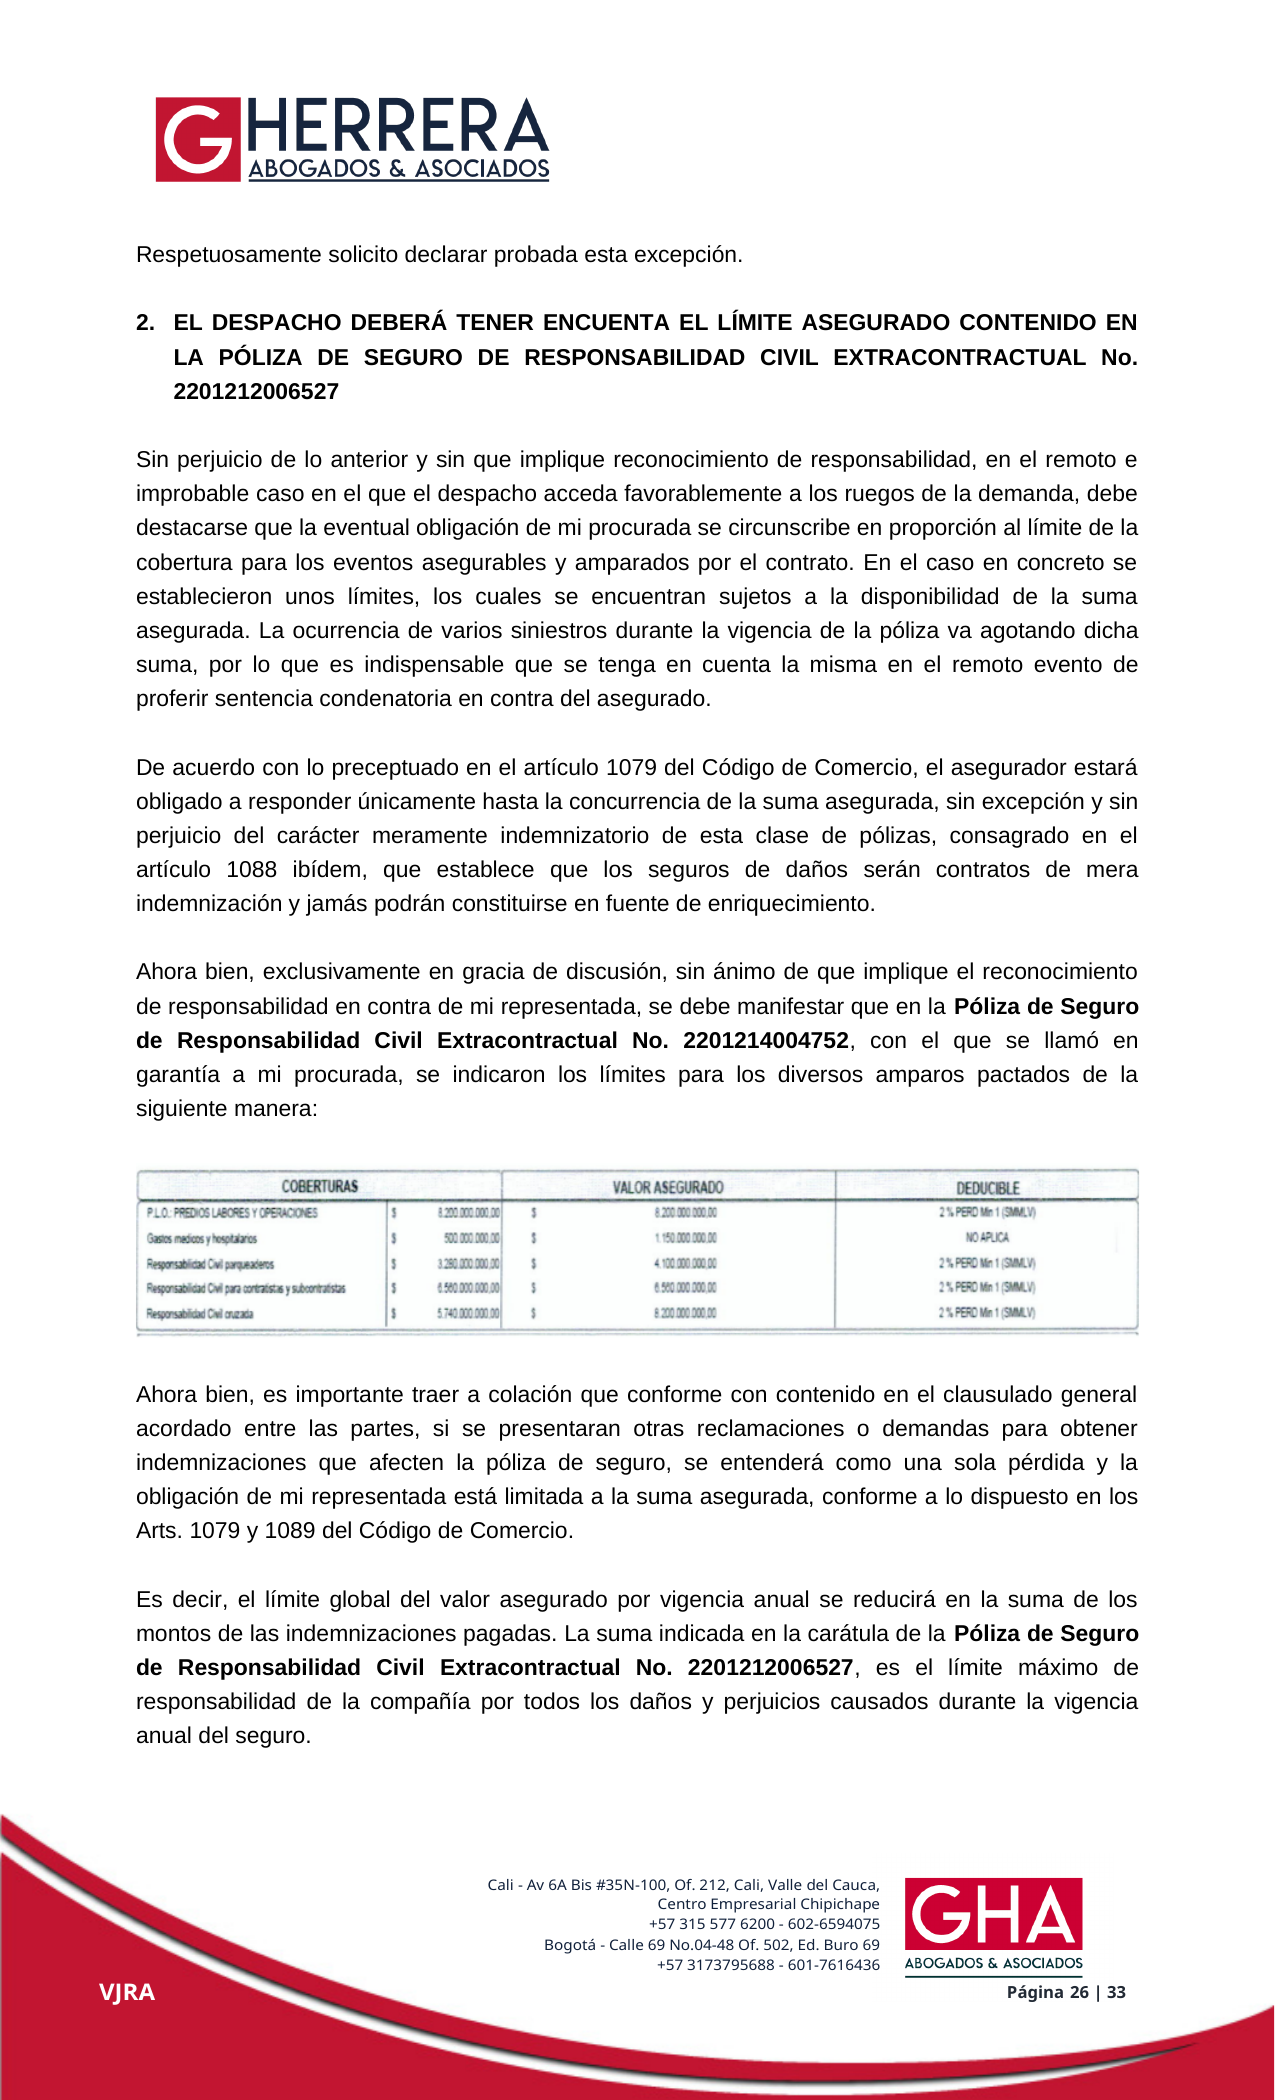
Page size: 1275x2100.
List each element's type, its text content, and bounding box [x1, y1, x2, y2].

list EL DESPACHO DEBERÁ TENER ENCUENTA EL LÍMITE ASEGURADO CONTENIDO EN LA PÓLIZA DE SEGURO DE RESPONSABILIDAD CIVIL EXTRACONTRACTUAL No. 2201212006527 [136, 309, 1139, 404]
text Ahora bien, es importante traer a colación que conforme con contenido en el clausulado general acordado entre las partes, si se presentaran otras reclamaciones o demandas para obtener indemnizaciones que afecten la póliza de seguro, se entenderá como una sola pérdida y la obligación de mi representada está limitada a la suma asegurada, conforme a lo dispuesto en los Arts. 1079 y 1089 del Código de Comercio. [136, 1381, 1139, 1544]
text De acuerdo con lo preceptuado en el artículo 1079 del Código de Comercio, el asegurador estará obligado a responder únicamente hasta la concurrencia de la suma asegurada, sin excepción y sin perjuicio del carácter meramente indemnizatorio de esta clase de pólizas, consagrado en el artículo 1088 ibídem, que establece que los seguros de daños serán contratos de mera indemnización y jamás podrán constituirse en fuente de enriquecimiento. [136, 753, 1139, 916]
picture [135, 1163, 1140, 1338]
text Sin perjuicio de lo anterior y sin que implique reconocimiento de responsabilidad, en el remoto e improbable caso en el que el despacho acceda favorablemente a los ruegos de la demanda, debe destacarse que la eventual obligación de mi procurada se circunscribe en proporción al límite de la cobertura para los eventos asegurables y amparados por el contrato. En el caso en concreto se establecieron unos límites, los cuales se encuentran sujetos a la disponibilidad de la suma asegurada. La ocurrencia de varios siniestros durante la vigencia de la póliza va agotando dicha suma, por lo que es indispensable que se tenga en cuenta la misma en el remoto evento de proferir sentencia condenatoria en contra del asegurado. [136, 446, 1139, 711]
text Es decir, el límite global del valor asegurado por vigencia anual se reducirá en la suma de los montos de las indemnizaciones pagadas. La suma indicada en la carátula de la Póliza de Seguro de Responsabilidad Civil Extracontractual No. 2201212006527, es el límite máximo de responsabilidad de la compañía por todos los daños y perjuicios causados durante la vigencia anual del seguro. [136, 1586, 1139, 1749]
picture [135, 73, 569, 205]
picture [0, 1801, 1275, 2100]
text Ahora bien, exclusivamente en gracia de discusión, sin ánimo de que implique el reconocimiento de responsabilidad en contra de mi representada, se debe manifestar que en la Póliza de Seguro de Responsabilidad Civil Extracontractual No. 2201214004752, con el que se llamó en garantía a mi procurada, se indicaron los límites para los diversos amparos pactados de la siguiente manera: [136, 958, 1139, 1121]
text Respetuosamente solicito declarar probada esta excepción. [136, 241, 1139, 267]
